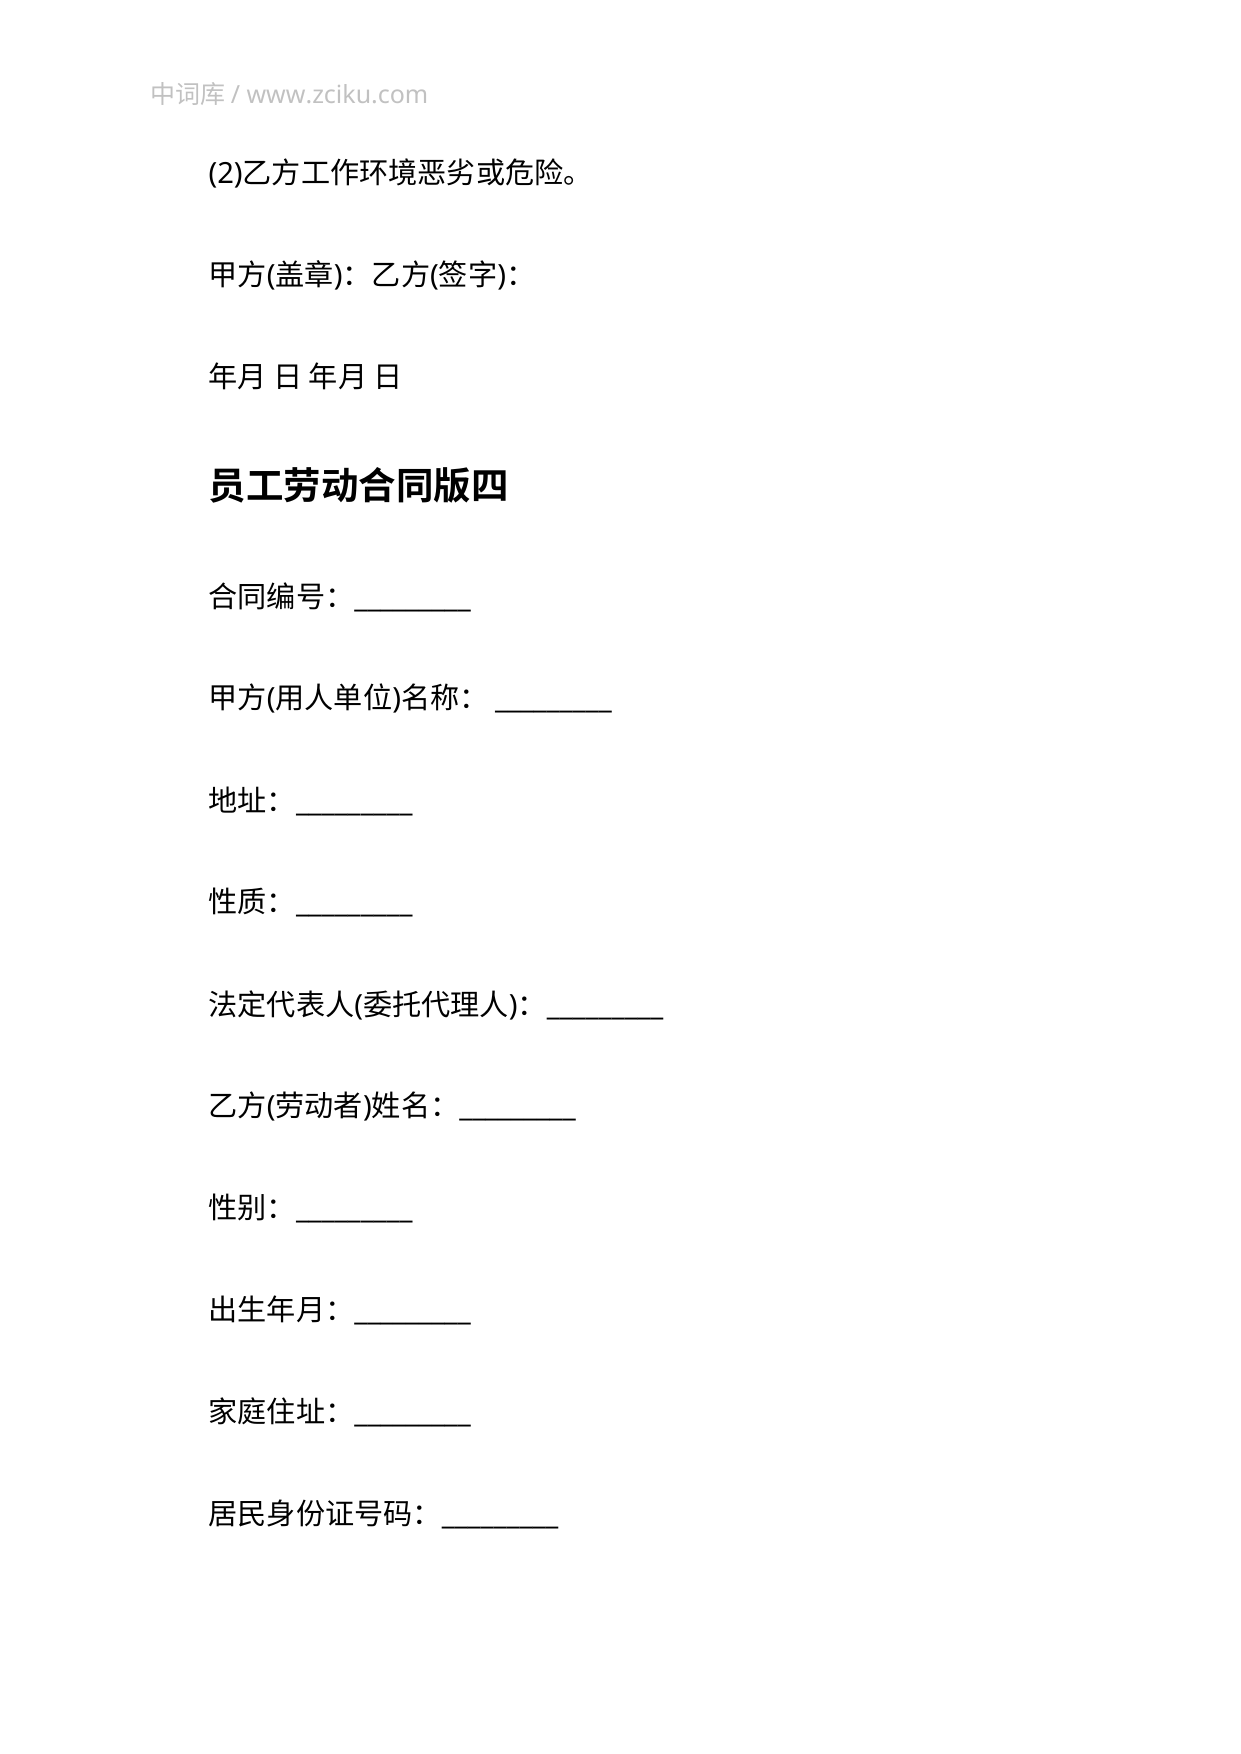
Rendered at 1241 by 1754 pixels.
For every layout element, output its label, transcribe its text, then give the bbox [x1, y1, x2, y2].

text 家庭住址：_________ [150, 1389, 1090, 1431]
text 甲方(用人单位)名称： _________ [150, 675, 1090, 717]
text 甲方(盖章)：乙方(签字)： [150, 252, 1090, 294]
text 地址：_________ [150, 777, 1090, 819]
text 性别：_________ [150, 1185, 1090, 1227]
text 合同编号：_________ [150, 573, 1090, 616]
text 员工劳动合同版四 [150, 456, 1090, 510]
text 性质：_________ [150, 879, 1090, 921]
text 出生年月：_________ [150, 1287, 1090, 1329]
text (2)乙方工作环境恶劣或危险。 [150, 150, 1090, 192]
text 年月 日 年月 日 [150, 354, 1090, 396]
text 居民身份证号码：_________ [150, 1491, 1090, 1533]
text 法定代表人(委托代理人)：_________ [150, 981, 1090, 1023]
text 乙方(劳动者)姓名：_________ [150, 1083, 1090, 1125]
